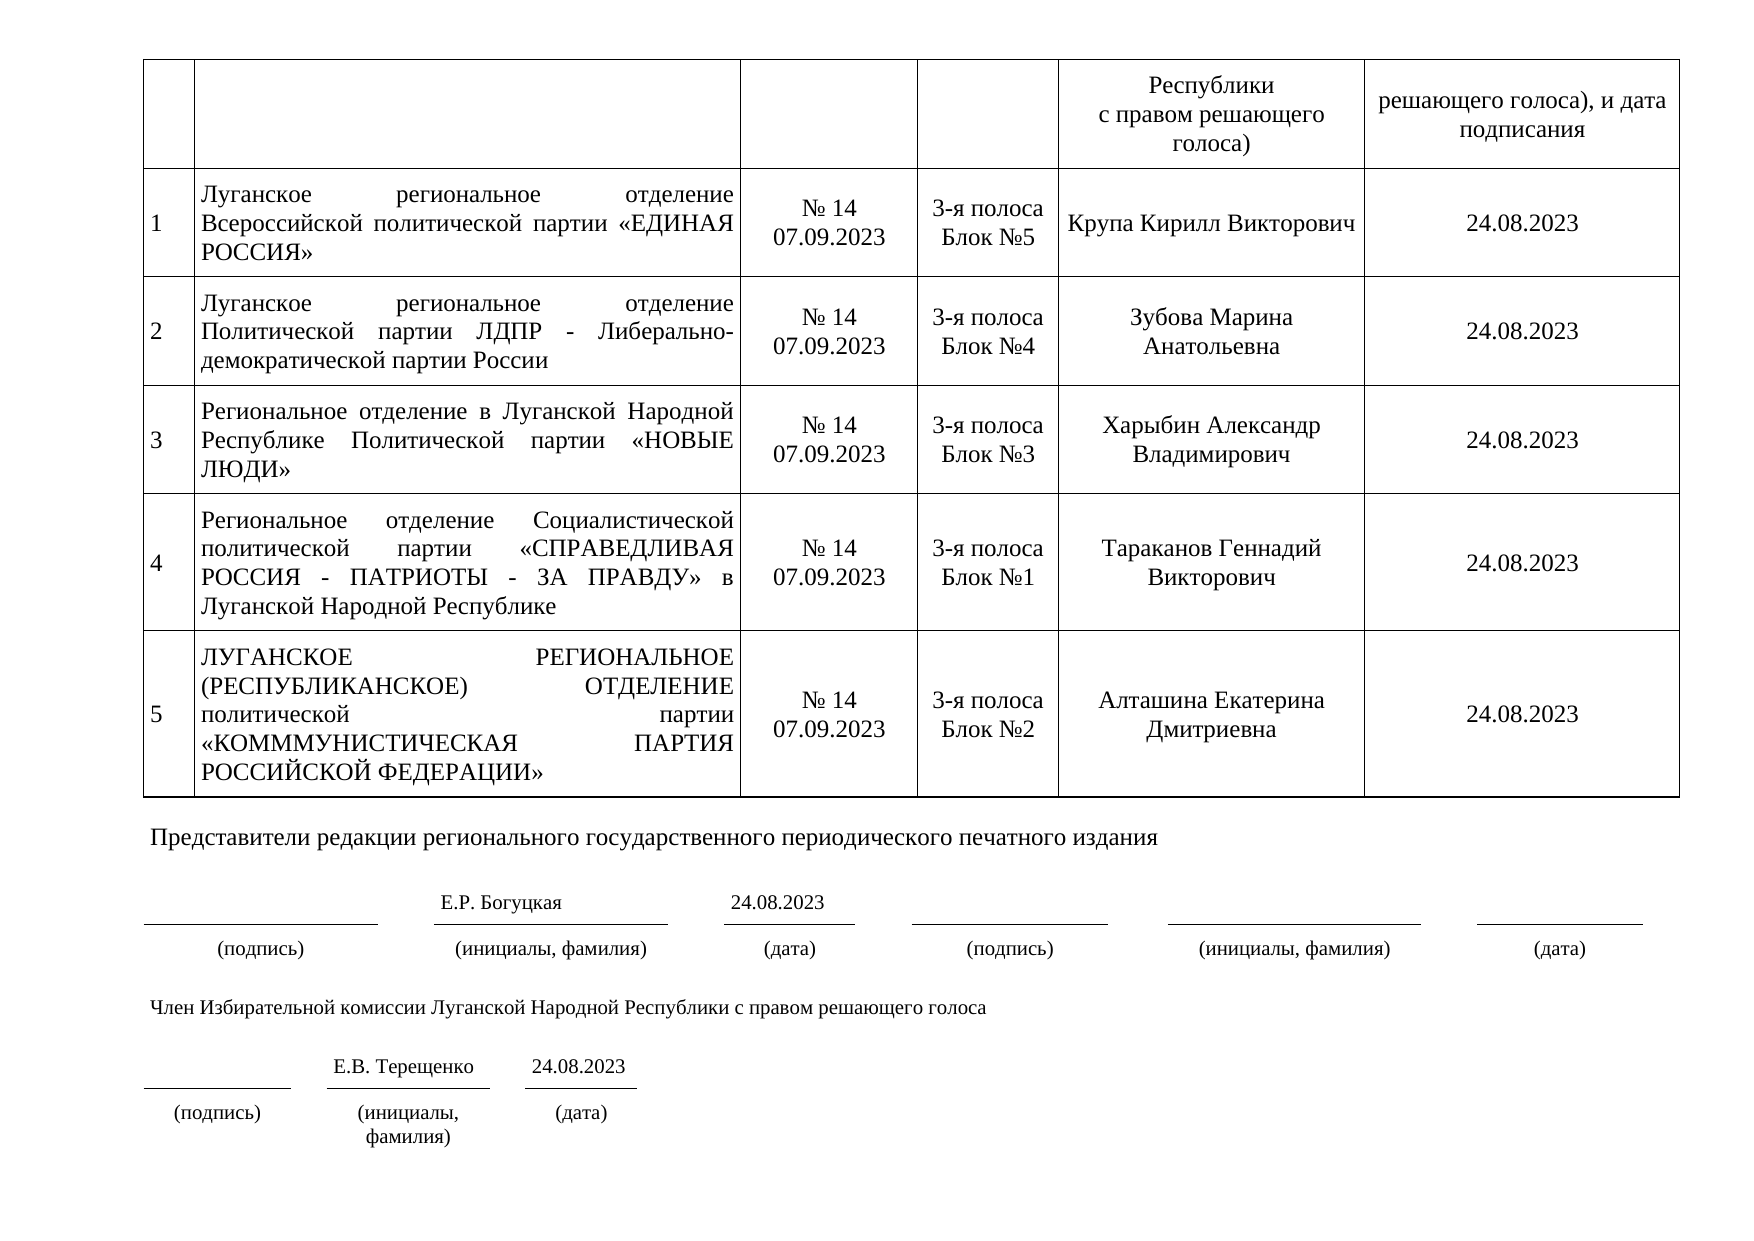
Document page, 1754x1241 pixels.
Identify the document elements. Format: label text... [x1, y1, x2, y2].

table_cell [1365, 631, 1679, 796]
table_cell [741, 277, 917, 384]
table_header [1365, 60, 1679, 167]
text Представители редакции регионального государственного периодического печатного издания [150, 822, 1604, 850]
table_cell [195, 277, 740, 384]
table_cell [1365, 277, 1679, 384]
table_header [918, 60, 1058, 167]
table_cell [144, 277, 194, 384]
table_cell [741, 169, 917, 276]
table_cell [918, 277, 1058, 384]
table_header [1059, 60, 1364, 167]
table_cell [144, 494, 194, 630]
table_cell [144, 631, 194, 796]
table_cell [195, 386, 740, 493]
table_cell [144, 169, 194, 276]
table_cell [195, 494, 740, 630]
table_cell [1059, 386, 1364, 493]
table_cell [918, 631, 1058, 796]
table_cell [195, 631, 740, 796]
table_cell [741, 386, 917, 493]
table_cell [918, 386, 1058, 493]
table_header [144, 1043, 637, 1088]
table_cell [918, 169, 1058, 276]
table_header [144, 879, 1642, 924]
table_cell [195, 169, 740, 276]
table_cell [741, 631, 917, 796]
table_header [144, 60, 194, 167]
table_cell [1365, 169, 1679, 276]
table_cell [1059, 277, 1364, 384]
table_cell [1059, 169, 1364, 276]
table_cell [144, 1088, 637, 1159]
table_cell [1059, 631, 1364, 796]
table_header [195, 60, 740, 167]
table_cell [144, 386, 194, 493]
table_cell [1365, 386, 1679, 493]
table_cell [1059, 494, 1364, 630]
text Член Избирательной комиссии Луганской Народной Республики с правом решающего голоса [150, 995, 1604, 1019]
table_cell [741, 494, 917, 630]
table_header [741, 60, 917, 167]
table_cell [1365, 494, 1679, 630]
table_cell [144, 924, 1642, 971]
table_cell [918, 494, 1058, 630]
